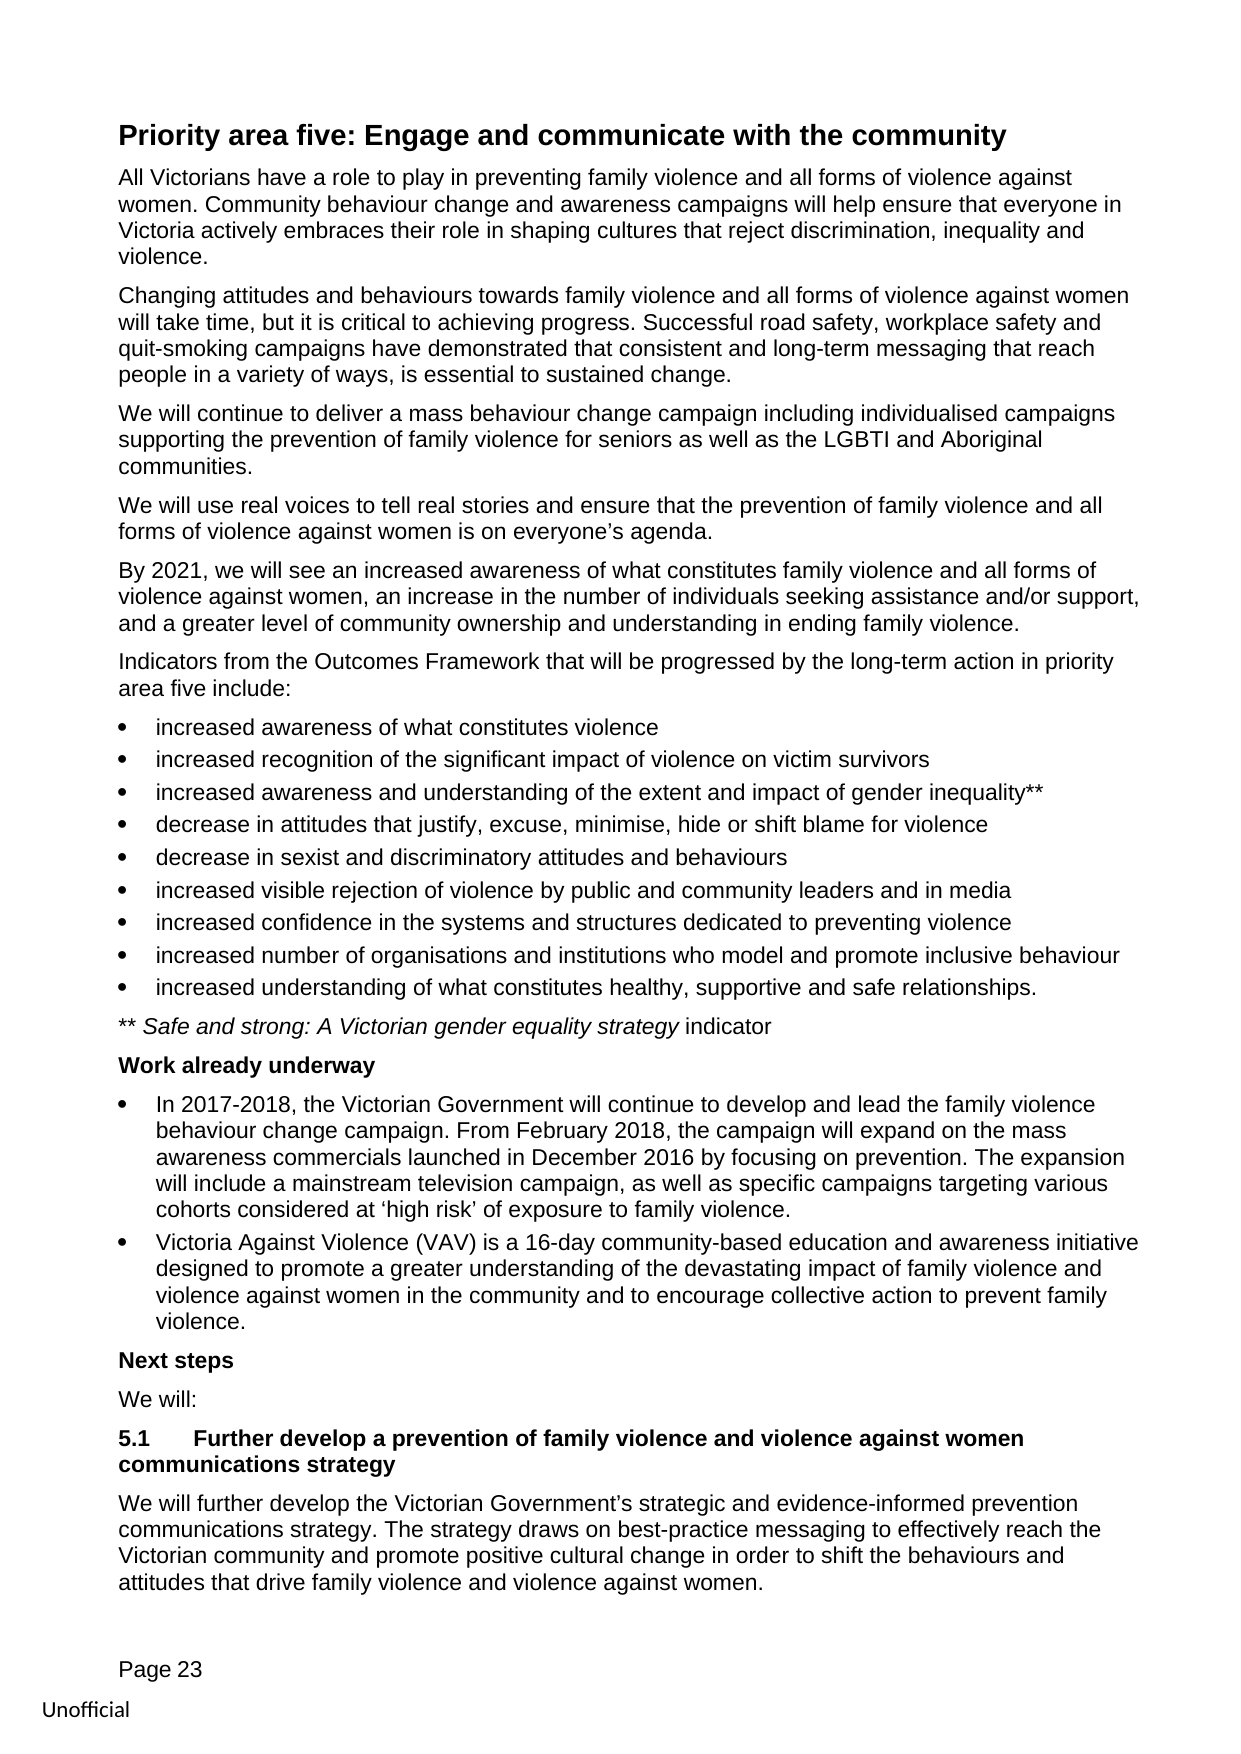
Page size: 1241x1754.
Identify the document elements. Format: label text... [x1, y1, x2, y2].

text Indicators from the Outcomes Framework that will be progressed by the long-term action in priority area five include: [118, 648, 1152, 701]
list decrease in sexist and discriminatory attitudes and behaviours [118, 844, 1152, 870]
text 5.1 Further develop a prevention of family violence and violence against women communications strategy [118, 1424, 1152, 1477]
subtitle Priority area five: Engage and communicate with the community [118, 118, 1152, 152]
text By 2021, we will see an increased awareness of what constitutes family violence and all forms of violence against women, an increase in the number of individuals seeking assistance and/or support, and a greater level of community ownership and understanding in ending family violence. [118, 557, 1152, 636]
text Changing attitudes and behaviours towards family violence and all forms of violence against women will take time, but it is critical to achieving progress. Successful road safety, workplace safety and quit-smoking campaigns have demonstrated that consistent and long-term messaging that reach people in a variety of ways, is essential to sustained change. [118, 282, 1152, 387]
list increased number of organisations and institutions who model and promote inclusive behaviour [118, 942, 1152, 968]
text We will: [118, 1386, 1152, 1412]
list increased awareness and understanding of the extent and impact of gender inequality** [118, 779, 1152, 805]
list increased recognition of the significant impact of violence on victim survivors [118, 746, 1152, 772]
text We will continue to deliver a mass behaviour change campaign including individualised campaigns supporting the prevention of family violence for seniors as well as the LGBTI and Aboriginal communities. [118, 400, 1152, 479]
text All Victorians have a role to play in preventing family violence and all forms of violence against women. Community behaviour change and awareness campaigns will help ensure that everyone in Victoria actively embraces their role in shaping cultures that reject discrimination, inequality and violence. [118, 164, 1152, 269]
list In 2017-2018, the Victorian Government will continue to develop and lead the family violence behaviour change campaign. From February 2018, the campaign will expand on the mass awareness commercials launched in December 2016 by focusing on prevention. The expansion will include a mainstream television campaign, as well as specific campaigns targeting various cohorts considered at ‘high risk’ of exposure to family violence. [118, 1091, 1152, 1223]
list increased awareness of what constitutes violence [118, 713, 1152, 740]
list decrease in attitudes that justify, excuse, minimise, hide or shift blame for violence [118, 811, 1152, 838]
text ** Safe and strong: A Victorian gender equality strategy indicator [118, 1013, 1152, 1039]
list increased confidence in the systems and structures dedicated to preventing violence [118, 909, 1152, 936]
list increased understanding of what constitutes healthy, supportive and safe relationships. [118, 974, 1152, 1001]
text Work already underway [118, 1052, 1152, 1078]
text We will further develop the Victorian Government’s strategic and evidence-informed prevention communications strategy. The strategy draws on best-practice messaging to effectively reach the Victorian community and promote positive cultural change in order to shift the behaviours and attitudes that drive family violence and violence against women. [118, 1490, 1152, 1595]
list Victoria Against Violence (VAV) is a 16-day community-based education and awareness initiative designed to promote a greater understanding of the devastating impact of family violence and violence against women in the community and to encourage collective action to prevent family violence. [118, 1229, 1152, 1334]
text Next steps [118, 1347, 1152, 1373]
list increased visible rejection of violence by public and community leaders and in media [118, 877, 1152, 903]
text We will use real voices to tell real stories and ensure that the prevention of family violence and all forms of violence against women is on everyone’s agenda. [118, 492, 1152, 544]
